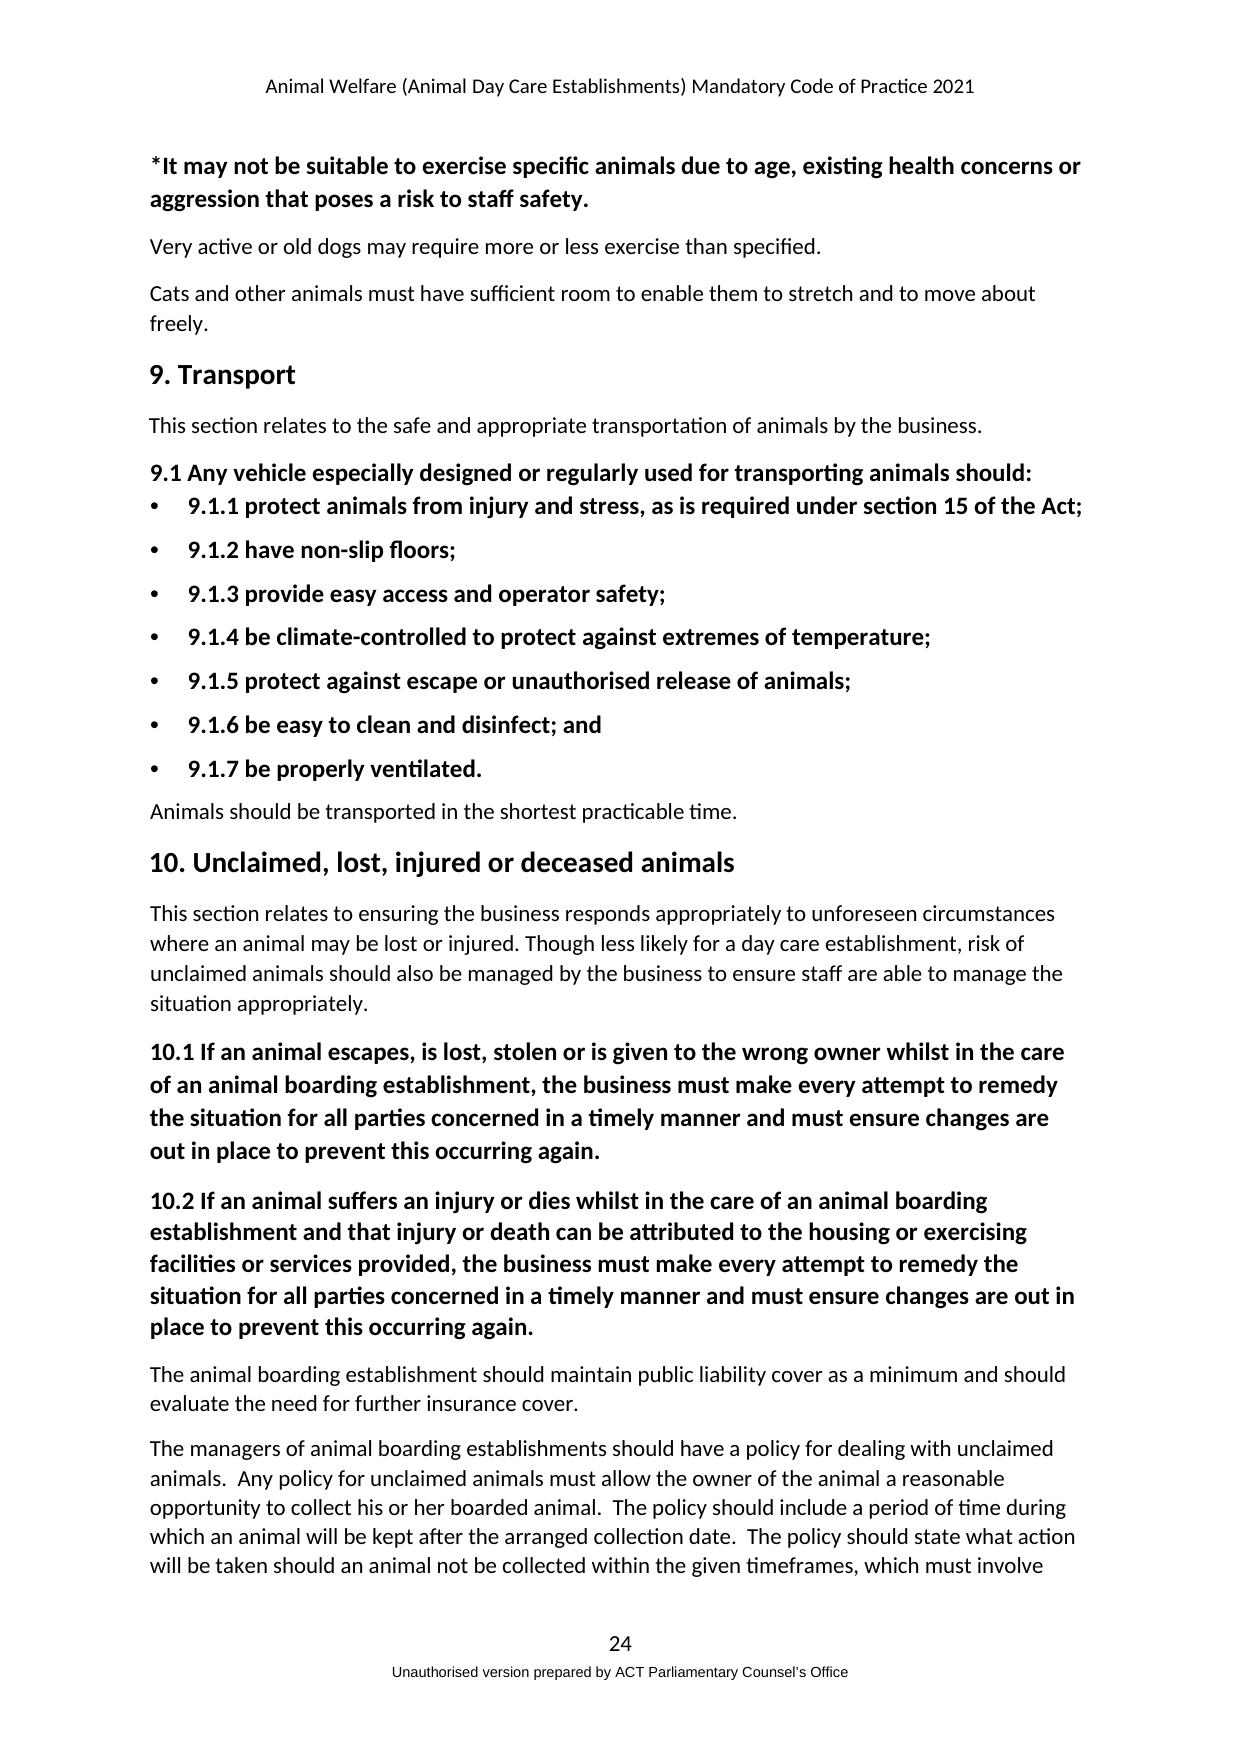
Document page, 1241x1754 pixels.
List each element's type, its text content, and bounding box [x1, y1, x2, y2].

text This section relates to the safe and appropriate transportation of animals by the business. [148, 412, 1089, 439]
text *It may not be suitable to exercise specific animals due to age, existing health concerns or aggression that poses a risk to staff safety. [149, 150, 1089, 213]
list 9.1.5 protect against escape or unauthorised release of animals; [150, 665, 1089, 696]
text The animal boarding establishment should maintain public liability cover as a minimum and should evaluate the need for further insurance cover. [149, 1360, 1090, 1417]
list 9.1.6 be easy to clean and disinfect; and [150, 709, 1089, 740]
text 10.1 If an animal escapes, is lost, stolen or is given to the wrong owner whilst in the care of an animal boarding establishment, the business must make every attempt to remedy the situation for all parties concerned in a timely manner and must ensure changes are out in place to prevent this occurring again. [149, 1036, 1089, 1166]
list 9.1.3 provide easy access and operator safety; [150, 578, 1089, 608]
text 10.2 If an animal suffers an injury or dies whilst in the care of an animal boarding establishment and that injury or death can be attributed to the housing or exercising facilities or services provided, the business must make every attempt to remedy the situation for all parties concerned in a timely manner and must ensure changes are out in place to prevent this occurring again. [149, 1185, 1090, 1342]
list 9.1.1 protect animals from injury and stress, as is required under section 15 of the Act; [150, 490, 1089, 521]
list 9.1.7 be properly ventilated. [150, 753, 1089, 784]
text Very active or old dogs may require more or less exercise than specified. [149, 232, 1089, 261]
text This section relates to ensuring the business responds appropriately to unforeseen circumstances where an animal may be lost or injured. Though less likely for a day care establishment, risk of unclaimed animals should also be managed by the business to ensure staff are able to manage the situation appropriately. [150, 899, 1090, 1018]
subtitle 9. Transport [148, 356, 1090, 392]
text 9.1 Any vehicle especially designed or regularly used for transporting animals should: [149, 457, 1089, 488]
text Cats and other animals must have sufficient room to enable them to stretch and to move about freely. [149, 279, 1089, 338]
list 9.1.4 be climate-controlled to protect against extremes of temperature; [150, 622, 1089, 652]
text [149, 1434, 1090, 1579]
subtitle 10. Unclaimed, lost, injured or deceased animals [148, 844, 1090, 879]
list 9.1.2 have non-slip floors; [150, 534, 1089, 564]
text Animals should be transported in the shortest practicable time. [150, 797, 1089, 825]
